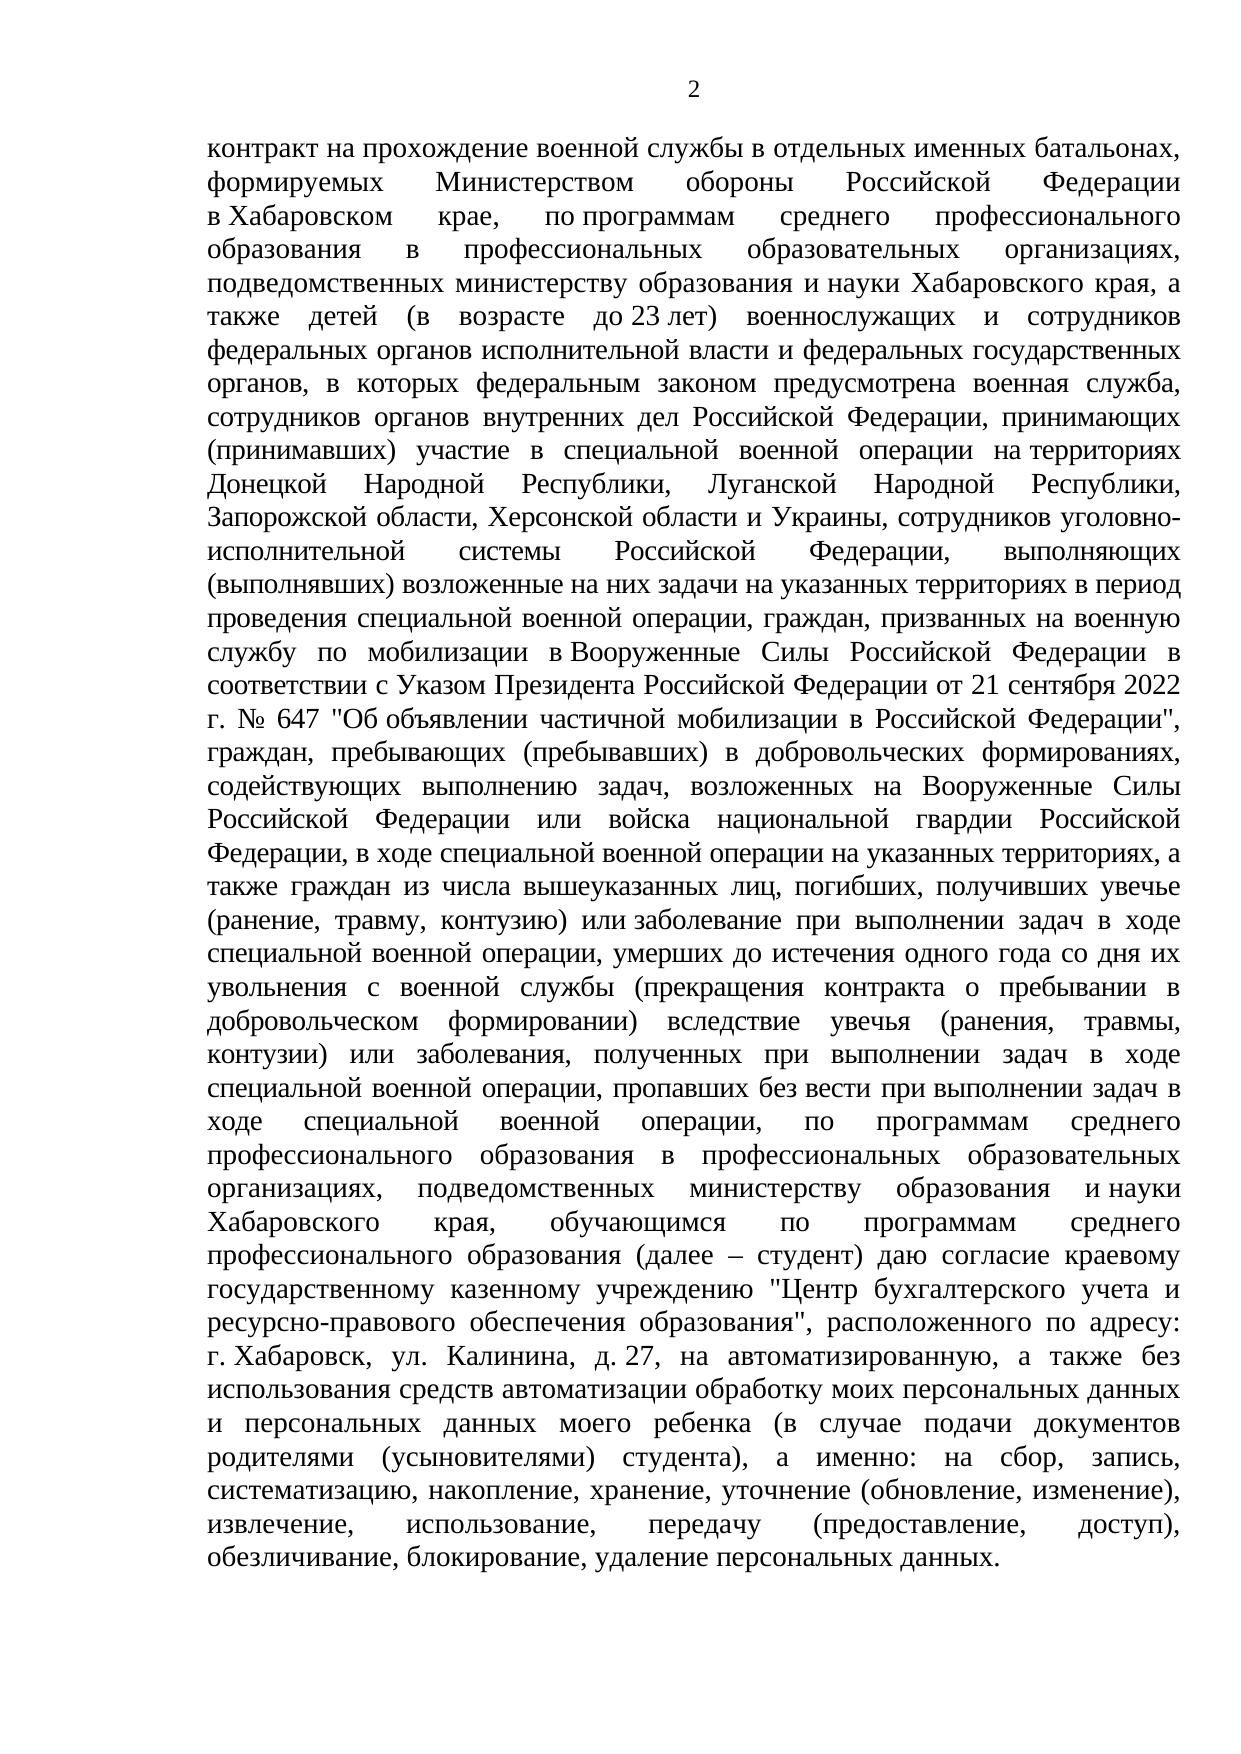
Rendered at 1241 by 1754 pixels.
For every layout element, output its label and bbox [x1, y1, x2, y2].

text [207, 131, 1181, 1573]
